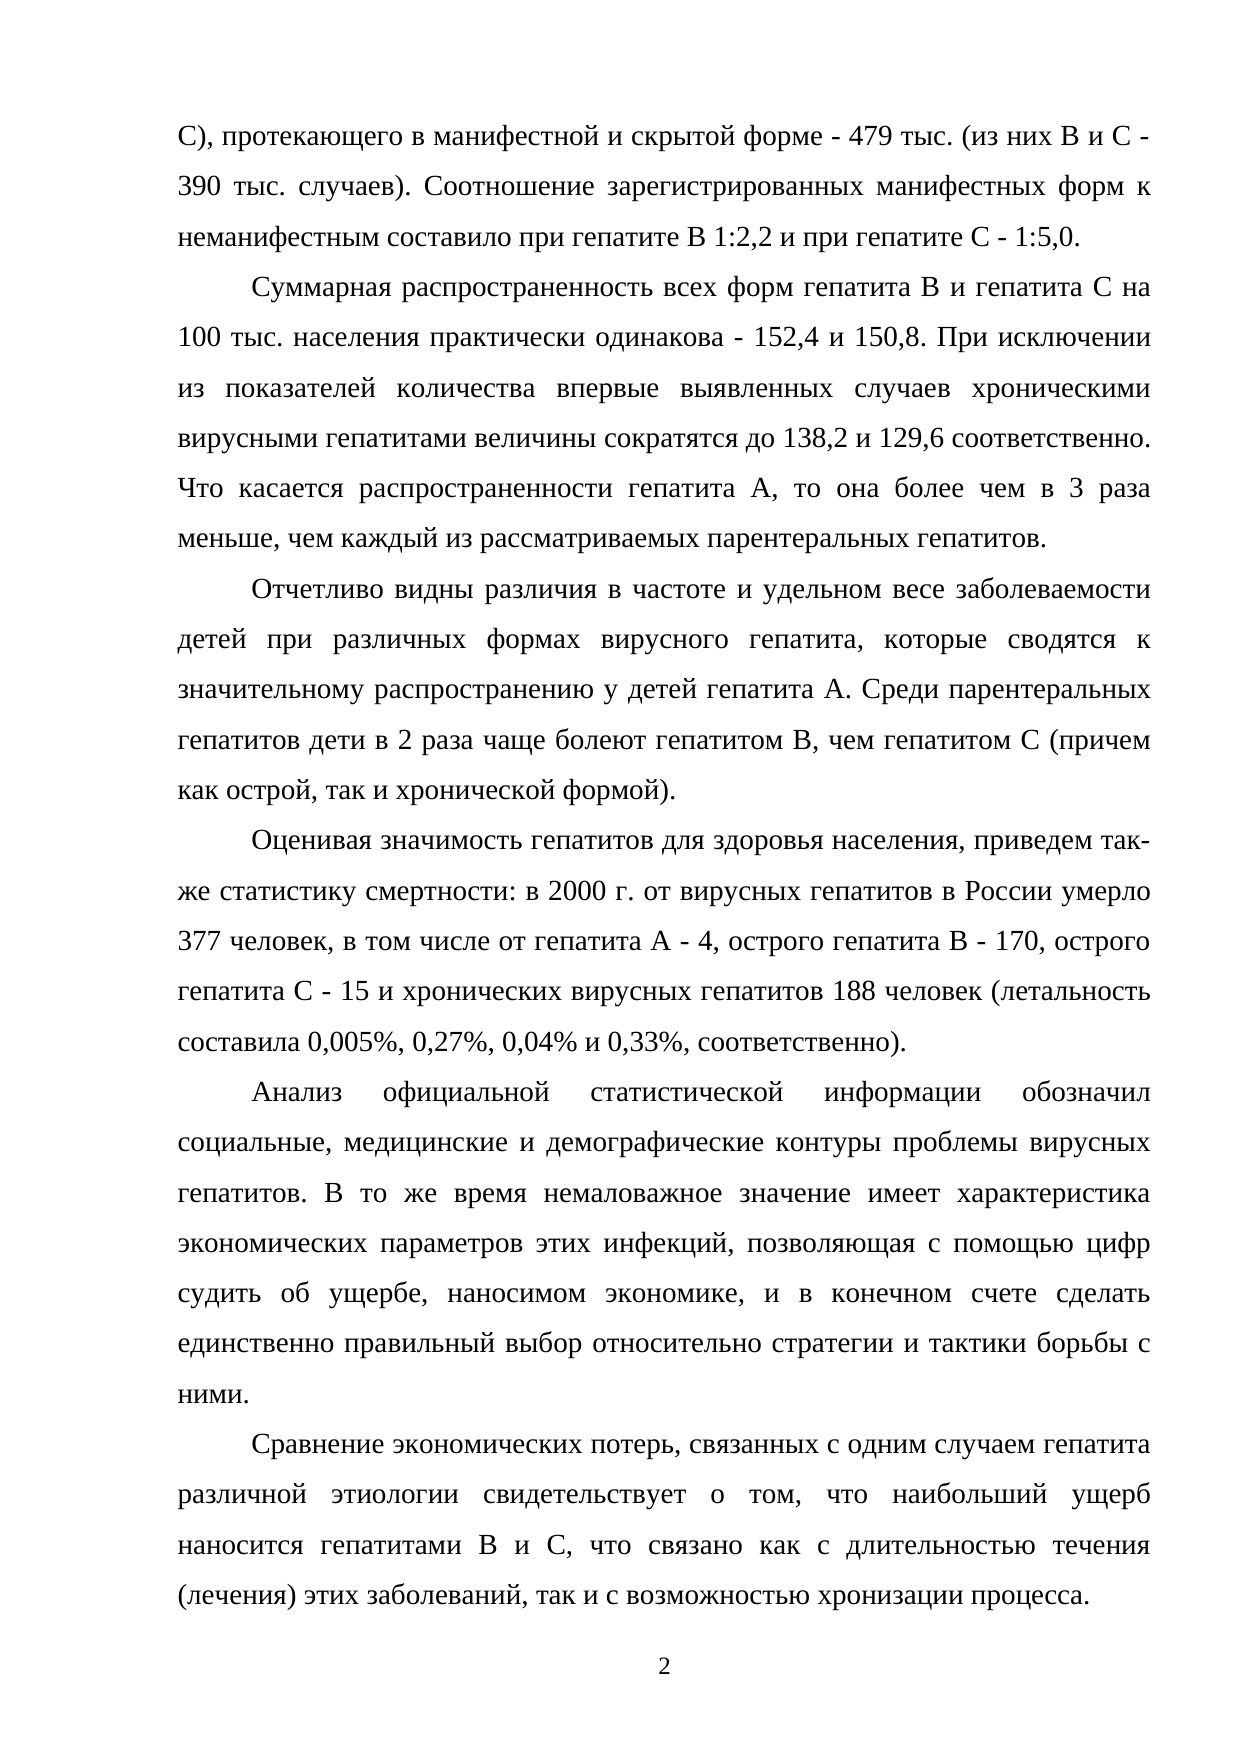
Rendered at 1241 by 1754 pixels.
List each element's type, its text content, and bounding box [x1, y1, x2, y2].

text Сравнение экономических потерь, связанных с одним случаем гепатита различной этиологии свидетельствует о том, что наибольший ущерб наносится гепатитами В и С, что связано как с длительностью течения (лечения) этих заболеваний, так и с возможностью хронизации процесса. [177, 1426, 1152, 1611]
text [177, 118, 1152, 252]
text Отчетливо видны различия в частоте и удельном весе заболеваемости детей при различных формах вирусного гепатита, которые сводятся к значительному распространению у детей гепатита А. Среди парентеральных гепатитов дети в 2 раза чаще болеют гепатитом В, чем гепатитом С (причем как острой, так и хронической формой). [177, 571, 1152, 806]
text Суммарная распространенность всех форм гепатита В и гепатита С на 100 тыс. населения практически одинакова - 152,4 и 150,8. При исключении из показателей количества впервые выявленных случаев хроническими вирусными гепатитами величины сократятся до 138,2 и 129,6 соответственно. Что касается распространенности гепатита А, то она более чем в 3 раза меньше, чем каждый из рассматриваемых парентеральных гепатитов. [177, 269, 1152, 554]
text Оценивая значимость гепатитов для здоровья населения, приведем так-же статистику смертности: в 2000 г. от вирусных гепатитов в России умерло 377 человек, в том числе от гепатита А - 4, острого гепатита В - 170, острого гепатита С - 15 и хронических вирусных гепатитов 188 человек (летальность составила 0,005%, 0,27%, 0,04% и 0,33%, соответственно). [177, 822, 1152, 1057]
text Анализ официальной статистической информации обозначил социальные, медицинские и демографические контуры проблемы вирусных гепатитов. В то же время немаловажное значение имеет характеристика экономических параметров этих инфекций, позволяющая с помощью цифр судить об ущербе, наносимом экономике, и в конечном счете сделать единственно правильный выбор относительно стратегии и тактики борьбы с ними. [177, 1074, 1152, 1409]
